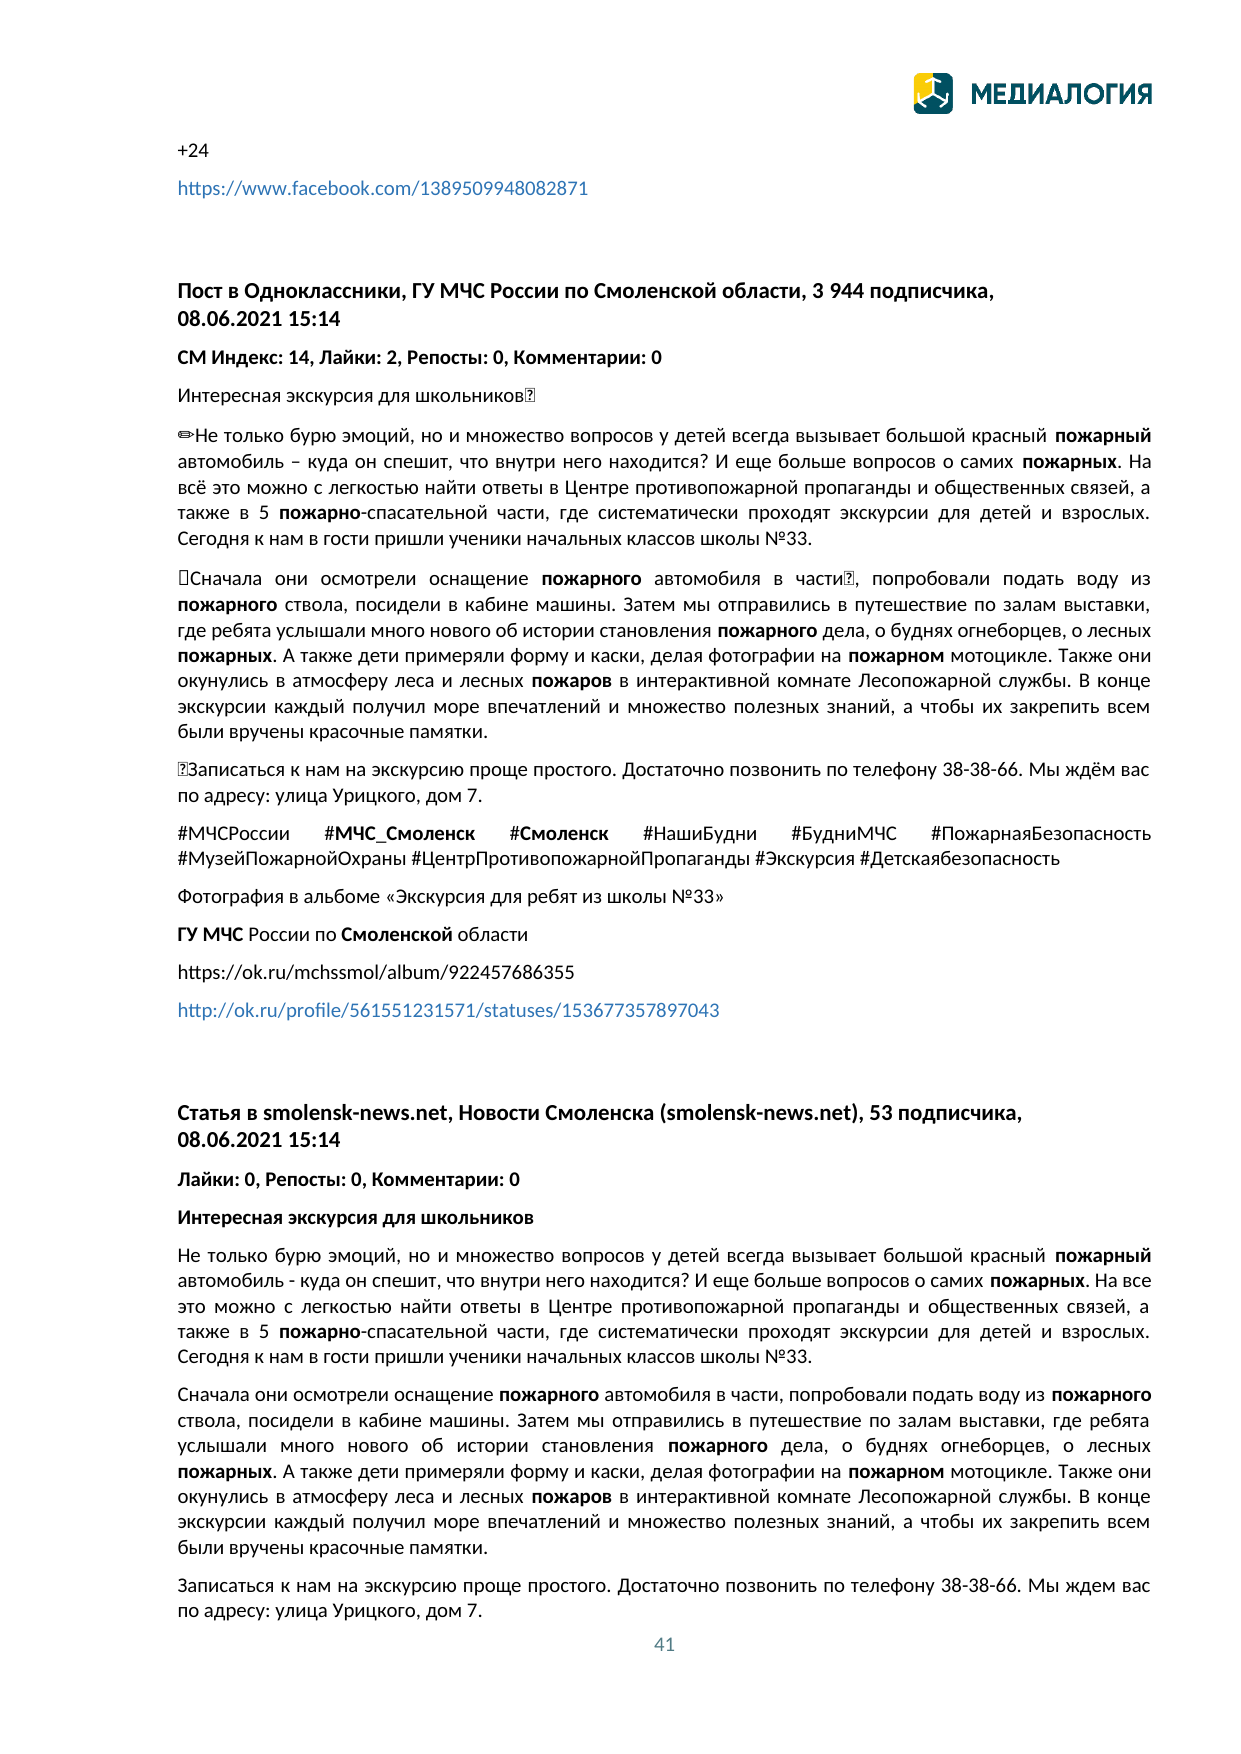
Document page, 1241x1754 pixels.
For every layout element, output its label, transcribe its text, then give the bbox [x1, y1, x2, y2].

text Пост в Одноклассники, ГУ МЧС России по Смоленской области, 3 944 подписчика, 08.06.2021 15:14 [177, 276, 1152, 332]
text Статья в smolensk-news.net, Новости Смоленска (smolensk-news.net), 53 подписчика, 08.06.2021 15:14 [177, 1098, 1152, 1154]
text Записаться к нам на экскурсию проще простого. Достаточно позвонить по телефону 38-38-66. Мы ждем вас по адресу: улица Урицкого, дом 7. [177, 1572, 1152, 1623]
picture [913, 73, 1152, 114]
text СМ Индекс: 14, Лайки: 2, Репосты: 0, Комментарии: 0 [177, 344, 1152, 370]
text Интересная экскурсия для школьников [177, 1204, 1152, 1229]
text Интересная экскурсия для школьников🤩 [177, 382, 1152, 408]
text Лайки: 0, Репосты: 0, Комментарии: 0 [177, 1166, 1152, 1192]
text https://ok.ru/mchssmol/album/922457686355 [177, 959, 1152, 984]
text +24 [177, 137, 1152, 163]
text 📱Записаться к нам на экскурсию проще простого. Достаточно позвонить по телефону 38-38-66. Мы ждём вас по адресу: улица Урицкого, дом 7. [177, 756, 1152, 807]
text http://ok.ru/profile/561551231571/statuses/153677357897043 [177, 997, 1152, 1022]
text ГУ МЧС России по Смоленской области [177, 921, 1152, 946]
text Фотография в альбоме «Экскурсия для ребят из школы №33» [177, 883, 1152, 908]
text #МЧСРоссии #МЧС_Смоленск #Смоленск #НашиБудни #БудниМЧС #ПожарнаяБезопасность #МузейПожарнойОхраны #ЦентрПротивопожарнойПропаганды #Экскурсия #Детскаябезопасность [177, 820, 1152, 871]
text Сначала они осмотрели оснащение пожарного автомобиля в части, попробовали подать воду из пожарного ствола, посидели в кабине машины. Затем мы отправились в путешествие по залам выставки, где ребята услышали много нового об истории становления пожарного дела, о буднях огнеборцев, о лесных пожарных. А также дети примеряли форму и каски, делая фотографии на пожарном мотоцикле. Также они окунулись в атмосферу леса и лесных пожаров в интерактивной комнате Лесопожарной службы. В конце экскурсии каждый получил море впечатлений и множество полезных знаний, а чтобы их закрепить всем были вручены красочные памятки. [177, 1382, 1152, 1559]
text https://www.facebook.com/1389509948082871 [177, 175, 1152, 201]
text Не только бурю эмоций, но и множество вопросов у детей всегда вызывает большой красный пожарный автомобиль - куда он спешит, что внутри него находится? И еще больше вопросов о самих пожарных. На все это можно с легкостью найти ответы в Центре противопожарной пропаганды и общественных связей, а также в 5 пожарно-спасательной части, где систематически проходят экскурсии для детей и взрослых. Сегодня к нам в гости пришли ученики начальных классов школы №33. [177, 1242, 1152, 1369]
text ✅Сначала они осмотрели оснащение пожарного автомобиля в части🚒, попробовали подать воду из пожарного ствола, посидели в кабине машины. Затем мы отправились в путешествие по залам выставки, где ребята услышали много нового об истории становления пожарного дела, о буднях огнеборцев, о лесных пожарных. А также дети примеряли форму и каски, делая фотографии на пожарном мотоцикле. Также они окунулись в атмосферу леса и лесных пожаров в интерактивной комнате Лесопожарной службы. В конце экскурсии каждый получил море впечатлений и множество полезных знаний, а чтобы их закрепить всем были вручены красочные памятки. [177, 563, 1152, 744]
